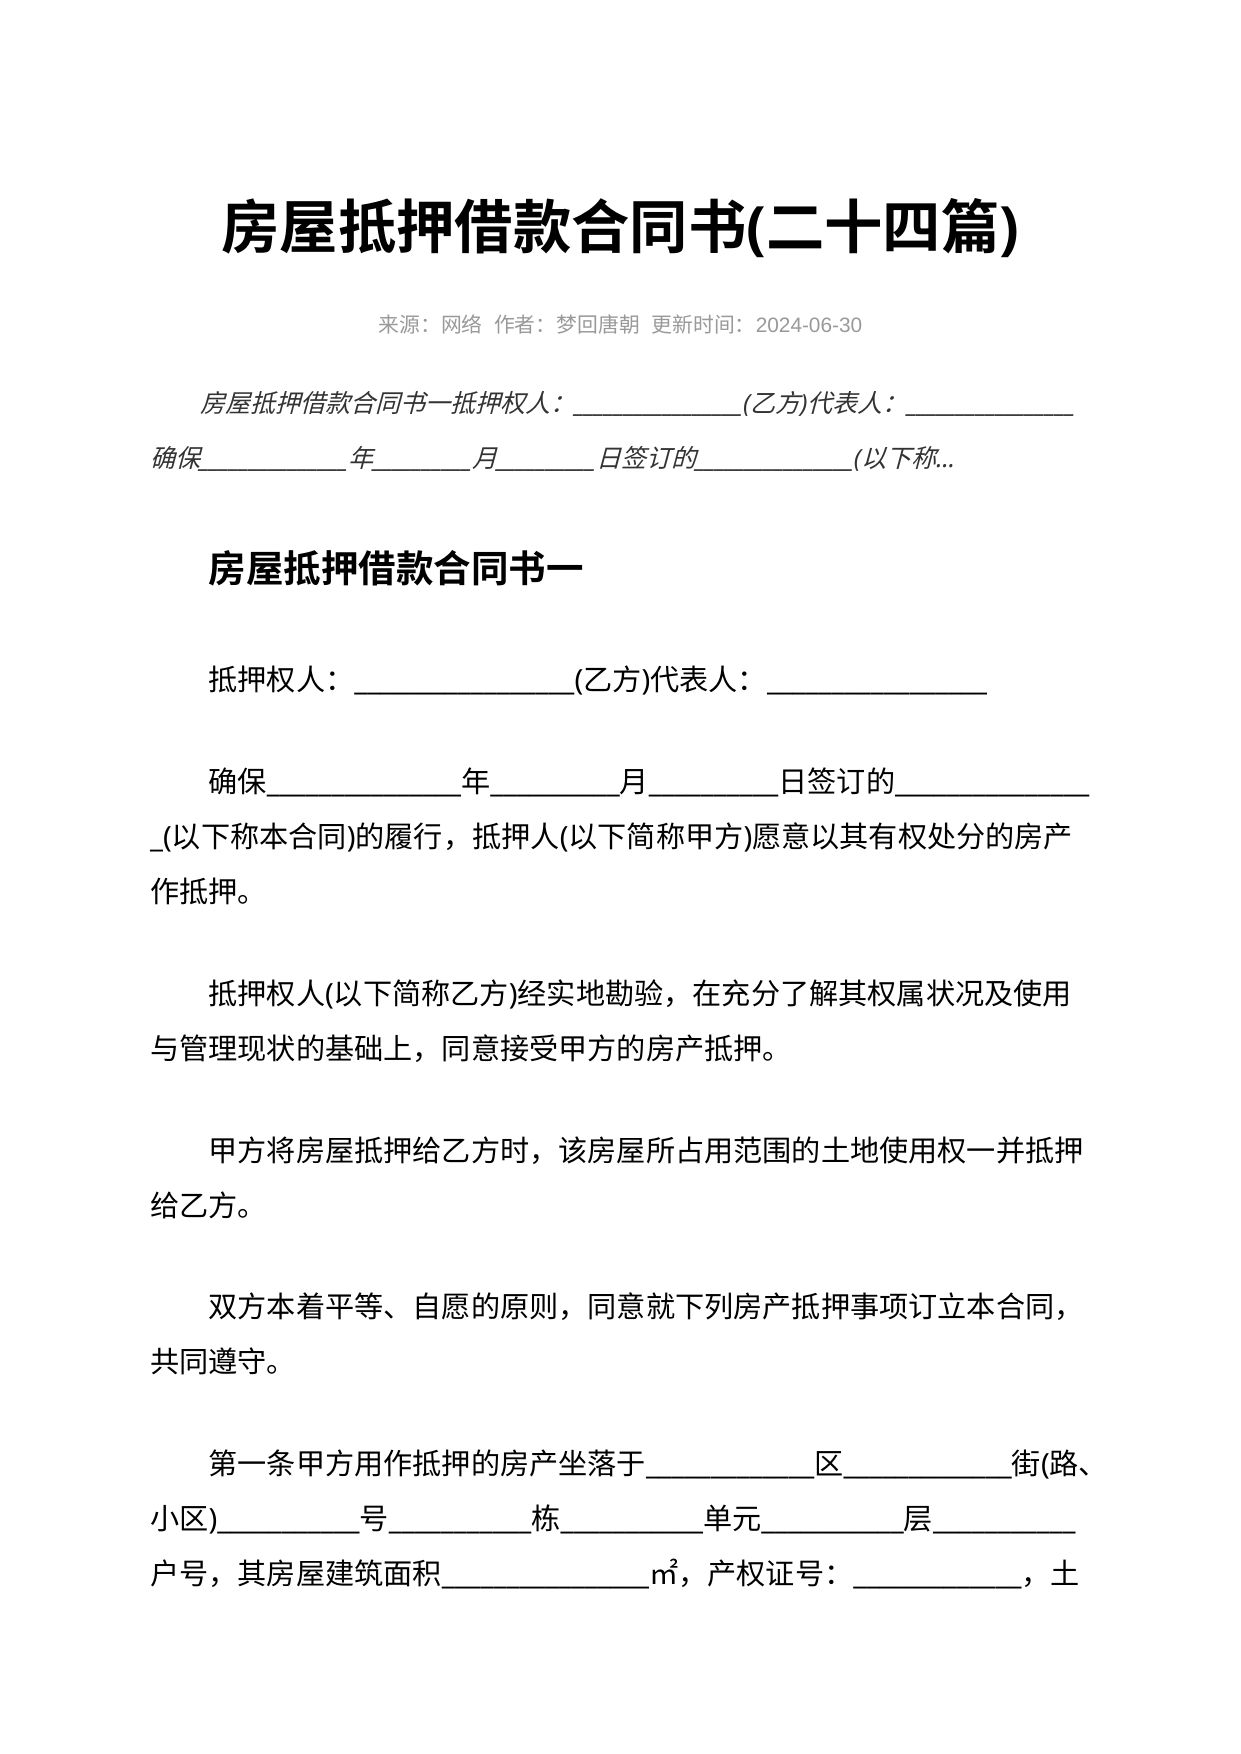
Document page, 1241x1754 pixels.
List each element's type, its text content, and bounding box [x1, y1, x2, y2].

text 房屋抵押借款合同书一 [150, 539, 1090, 594]
text 来源：网络 作者：梦回唐朝 更新时间：2024-06-30 [150, 313, 1090, 337]
text 确保_______________年__________月__________日签订的________________(以下称本合同)的履行，抵押人(以下简称甲方)愿意以其有权处分的房产作抵押。 [150, 759, 1090, 911]
text 甲方将房屋抵押给乙方时，该房屋所占用范围的土地使用权一并抵押给乙方。 [150, 1127, 1090, 1224]
subtitle 房屋抵押借款合同书(二十四篇) [150, 181, 1090, 266]
text 抵押权人：_________________(乙方)代表人：_________________ [150, 657, 1090, 699]
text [150, 1441, 1090, 1593]
text 双方本着平等、自愿的原则，同意就下列房产抵押事项订立本合同，共同遵守。 [150, 1284, 1090, 1381]
text 抵押权人(以下简称乙方)经实地勘验，在充分了解其权属状况及使用与管理现状的基础上，同意接受甲方的房产抵押。 [150, 971, 1090, 1068]
text 房屋抵押借款合同书一抵押权人：_________________(乙方)代表人：_________________确保_______________年__________月__________日签订的________________(以下称... [150, 384, 1090, 474]
